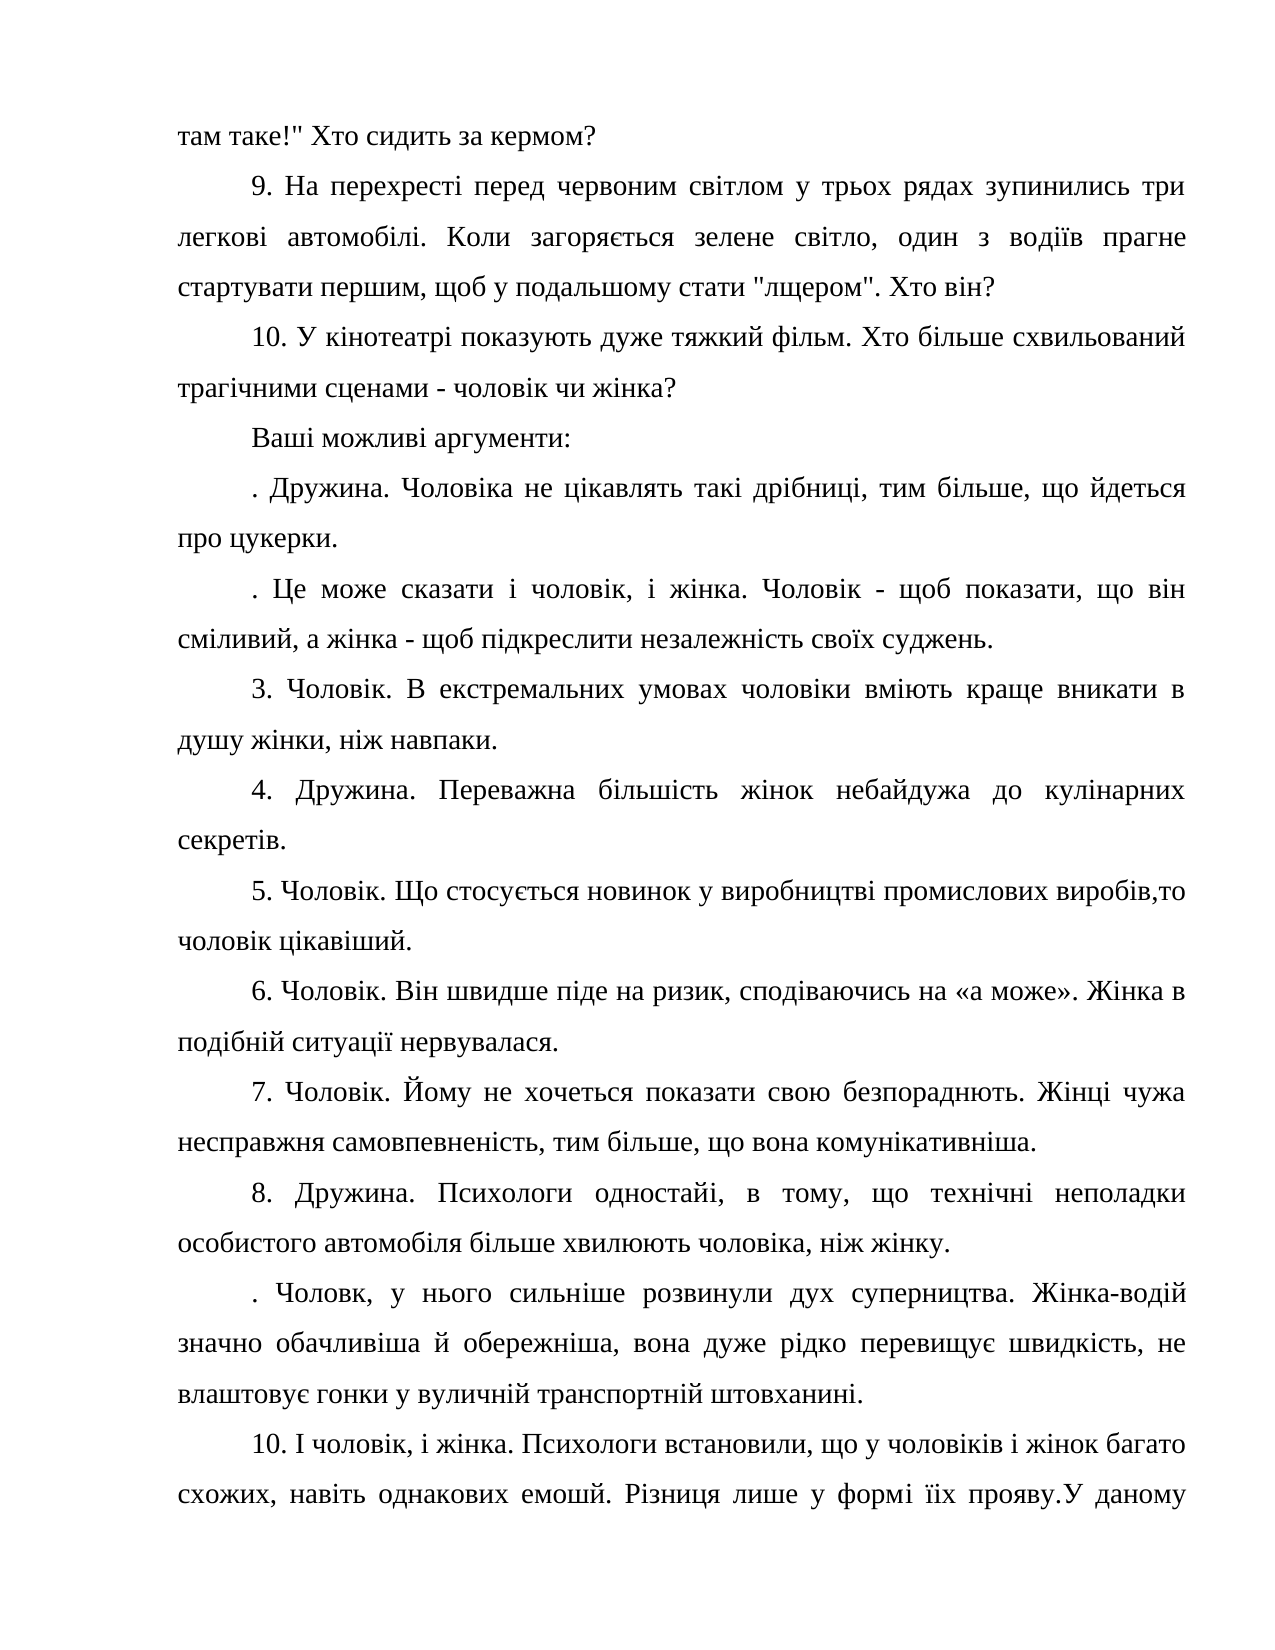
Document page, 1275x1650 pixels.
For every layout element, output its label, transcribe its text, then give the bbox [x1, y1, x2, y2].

text 6. Чоловiк. Biн швидше пiде на ризик, сподiваючись на «а може». Жiнка в подiбнiй ситуації нервувалася. [177, 973, 1186, 1057]
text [177, 118, 1186, 152]
text 4. Дружина. Переважна бiльшiсть жiнок небайдужа до кулiнарних секретів. [177, 772, 1186, 856]
text 7. Чоловiк. Йому не хочеться показати свою безпораднють. Жiнцi чужа несправжня самовпевненiсть, тим бiльше, що вона комунiкативнiша. [177, 1074, 1186, 1158]
text Вашi можливi аргументи: [177, 420, 1186, 453]
text 3. Чоловiк. В екстремальних умовах чоловiки вмiють краще вникати в душу жiнки, нiж навпаки. [177, 672, 1186, 755]
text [177, 1426, 1186, 1510]
text 9. На перехрестi перед червоним свiтлом у трьох рядах зупинились три легковi автомобiлi. Коли загоряється зелене свiтло, один з водіїв прагне стартувати першим, щоб у подальшому стати "лщером". Хто він? [177, 168, 1186, 303]
text 10. У кінотеатрі показують дуже тяжкий фiльм. Хто бiльше схвильований трагiчними сценами - чоловік чи жiнка? [177, 319, 1186, 403]
text 8. Дружина. Психологи одностайі, в тому, що технiчнi неполадки особистого автомобіля бiльше хвилюють чоловiка, нiж жiнку. [177, 1175, 1186, 1258]
text . Чоловк, у нього сильнiше розвинули дух суперництва. Жiнка-водiй значно обачливiша й обережнiша, вона дуже рiдко перевищує швидкiсть, не влаштовує гонки у вуличнiй транспортнiй штовханині. [177, 1275, 1186, 1409]
text . Дружина. Чоловiка не цiкавлять такі дрiбницi, тим бiльше, що йдеться про цукерки. [177, 470, 1186, 554]
text . Це може сказати i чоловiк, i жiнка. Чоловiк - щоб показати, що він смiливий, а жiнка - щоб пiдкреслити незалежнiсть своїх суджень. [177, 571, 1186, 655]
text 5. Чоловiк. Що стосується новинок у виробництвi промислових виробiв,то чоловік цікавіший. [177, 873, 1186, 957]
